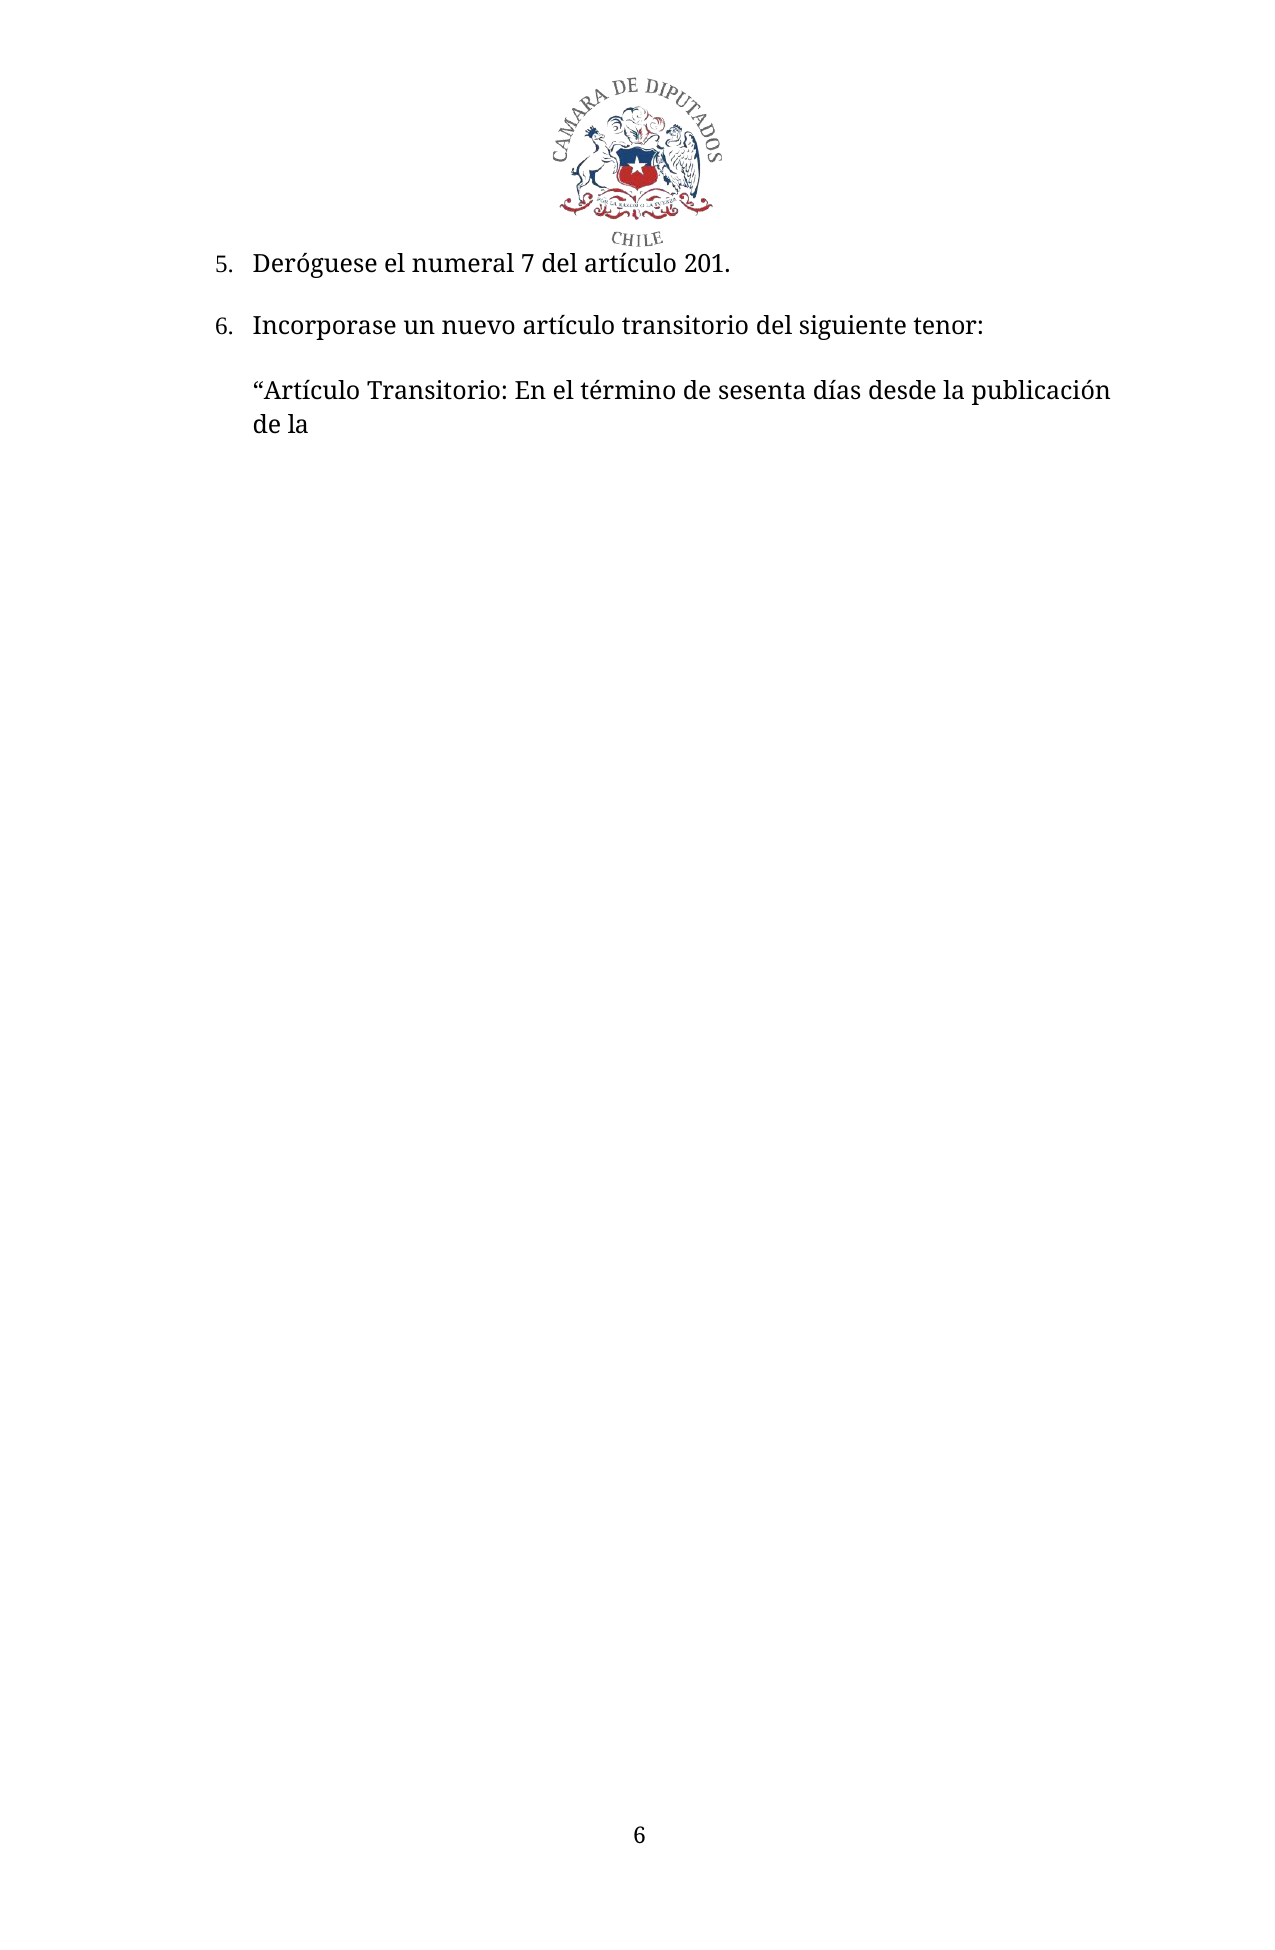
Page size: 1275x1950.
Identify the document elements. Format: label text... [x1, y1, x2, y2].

list Deróguese el numeral 7 del artículo 201. [215, 246, 1125, 280]
list Incorporase un nuevo artículo transitorio del siguiente tenor: [215, 308, 1125, 342]
picture [552, 77, 722, 246]
text “Artículo Transitorio: En el término de sesenta días desde la publicación de la [252, 373, 1125, 441]
